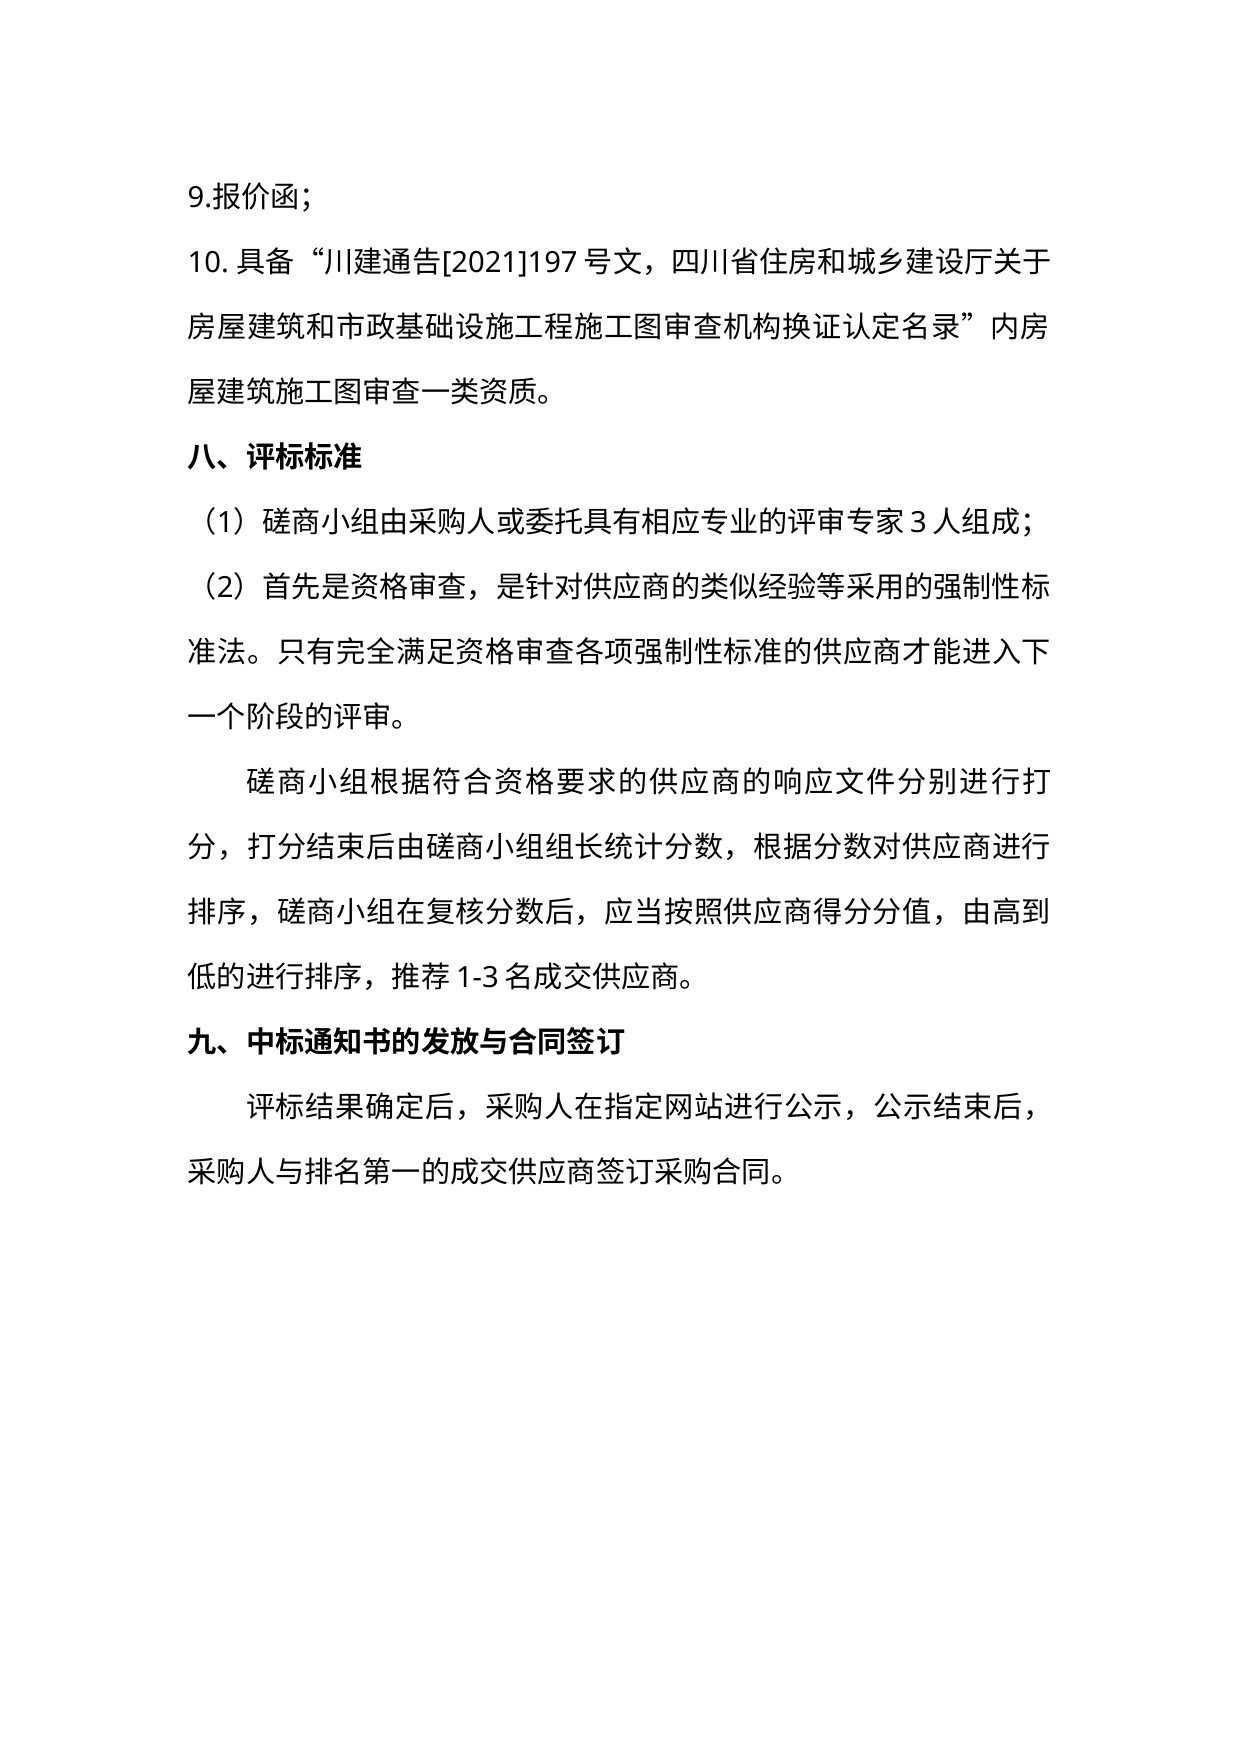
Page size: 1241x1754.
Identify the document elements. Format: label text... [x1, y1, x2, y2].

text （2）首先是资格审查，是针对供应商的类似经验等采用的强制性标准法。只有完全满足资格审查各项强制性标准的供应商才能进入下一个阶段的评审。 [187, 552, 1053, 747]
text 磋商小组根据符合资格要求的供应商的响应文件分别进行打分，打分结束后由磋商小组组长统计分数，根据分数对供应商进行排序，磋商小组在复核分数后，应当按照供应商得分分值，由高到低的进行排序，推荐1-3名成交供应商。 [187, 747, 1053, 1007]
text 10. 具备“川建通告[2021]197号文，四川省住房和城乡建设厅关于房屋建筑和市政基础设施工程施工图审查机构换证认定名录”内房屋建筑施工图审查一类资质。 [187, 227, 1053, 422]
text （1）磋商小组由采购人或委托具有相应专业的评审专家3人组成； [187, 487, 1053, 552]
text 评标结果确定后，采购人在指定网站进行公示，公示结束后，采购人与排名第一的成交供应商签订采购合同。 [187, 1072, 1053, 1202]
text 9.报价函； [187, 162, 1053, 227]
text 八、评标标准 [187, 422, 1053, 487]
text 九、中标通知书的发放与合同签订 [187, 1007, 1053, 1072]
